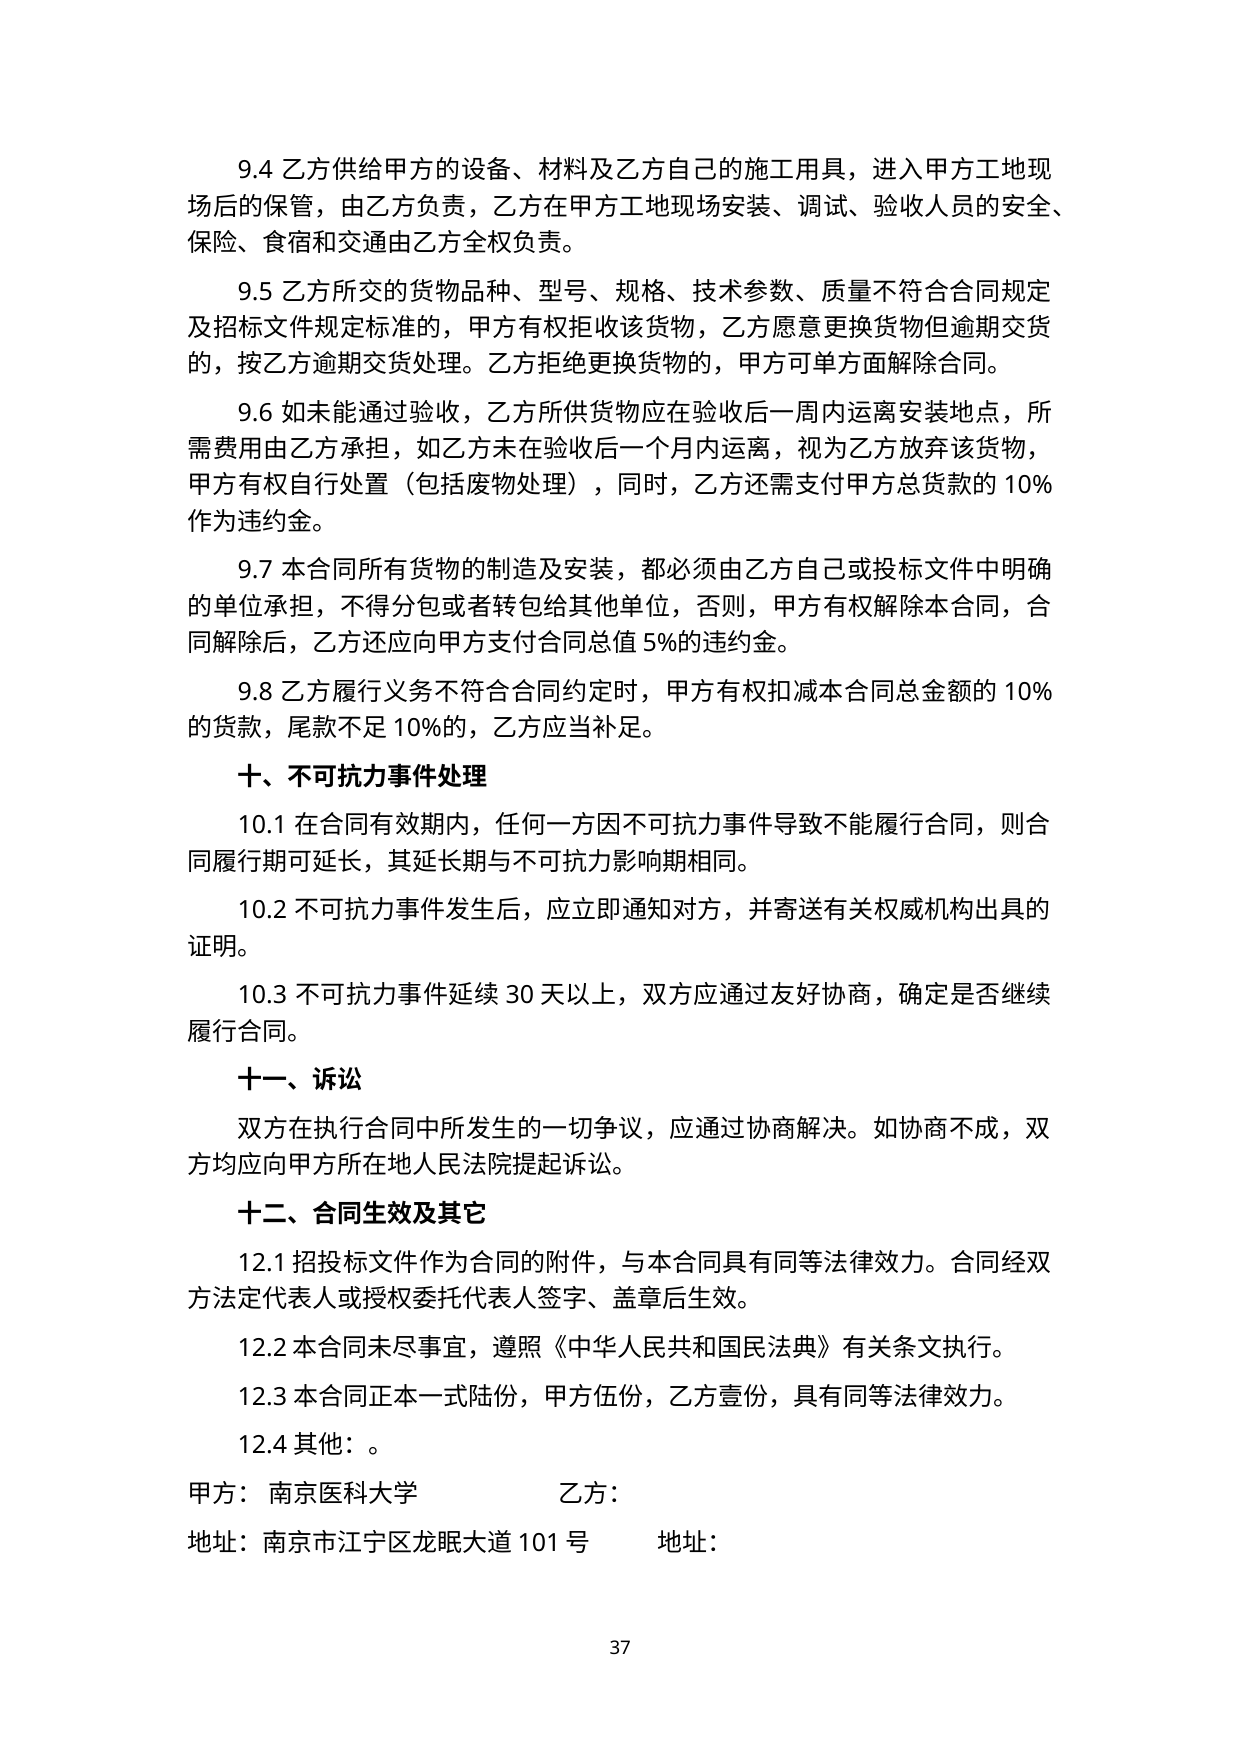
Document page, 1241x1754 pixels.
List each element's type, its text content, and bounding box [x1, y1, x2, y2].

text 12.3 本合同正本一式陆份，甲方伍份，乙方壹份，具有同等法律效力。 [187, 1376, 1053, 1412]
text 12.2本合同未尽事宜，遵照《中华人民共和国民法典》有关条文执行。 [187, 1327, 1053, 1364]
text 9.4 乙方供给甲方的设备、材料及乙方自己的施工用具，进入甲方工地现场后的保管，由乙方负责，乙方在甲方工地现场安装、调试、验收人员的安全、保险、食宿和交通由乙方全权负责。 [187, 150, 1053, 259]
text 12.4 其他：。 [187, 1425, 1053, 1461]
text 12.1招投标文件作为合同的附件，与本合同具有同等法律效力。合同经双方法定代表人或授权委托代表人签字、盖章后生效。 [187, 1242, 1053, 1315]
text 地址：南京市江宁区龙眠大道101号 地址： [187, 1522, 1053, 1559]
text 10.1 在合同有效期内，任何一方因不可抗力事件导致不能履行合同，则合同履行期可延长，其延长期与不可抗力影响期相同。 [187, 805, 1053, 877]
text 10.3 不可抗力事件延续30天以上，双方应通过友好协商，确定是否继续履行合同。 [187, 975, 1053, 1047]
text 9.5 乙方所交的货物品种、型号、规格、技术参数、质量不符合合同规定及招标文件规定标准的，甲方有权拒收该货物，乙方愿意更换货物但逾期交货的，按乙方逾期交货处理。乙方拒绝更换货物的，甲方可单方面解除合同。 [187, 271, 1053, 380]
text 十二、合同生效及其它 [187, 1194, 1053, 1230]
text 十、不可抗力事件处理 [187, 756, 1053, 792]
text 9.8 乙方履行义务不符合合同约定时，甲方有权扣减本合同总金额的10%的货款，尾款不足10%的，乙方应当补足。 [187, 671, 1053, 744]
text 双方在执行合同中所发生的一切争议，应通过协商解决。如协商不成，双方均应向甲方所在地人民法院提起诉讼。 [187, 1109, 1053, 1181]
text 9.6 如未能通过验收，乙方所供货物应在验收后一周内运离安装地点，所需费用由乙方承担，如乙方未在验收后一个月内运离，视为乙方放弃该货物，甲方有权自行处置（包括废物处理），同时，乙方还需支付甲方总货款的10%作为违约金。 [187, 392, 1053, 537]
text 十一、诉讼 [187, 1060, 1053, 1096]
text 10.2 不可抗力事件发生后，应立即通知对方，并寄送有关权威机构出具的证明。 [187, 890, 1053, 962]
text 9.7 本合同所有货物的制造及安装，都必须由乙方自己或投标文件中明确的单位承担，不得分包或者转包给其他单位，否则，甲方有权解除本合同，合同解除后，乙方还应向甲方支付合同总值5%的违约金。 [187, 550, 1053, 659]
text 甲方： 南京医科大学 乙方： [187, 1474, 1053, 1510]
